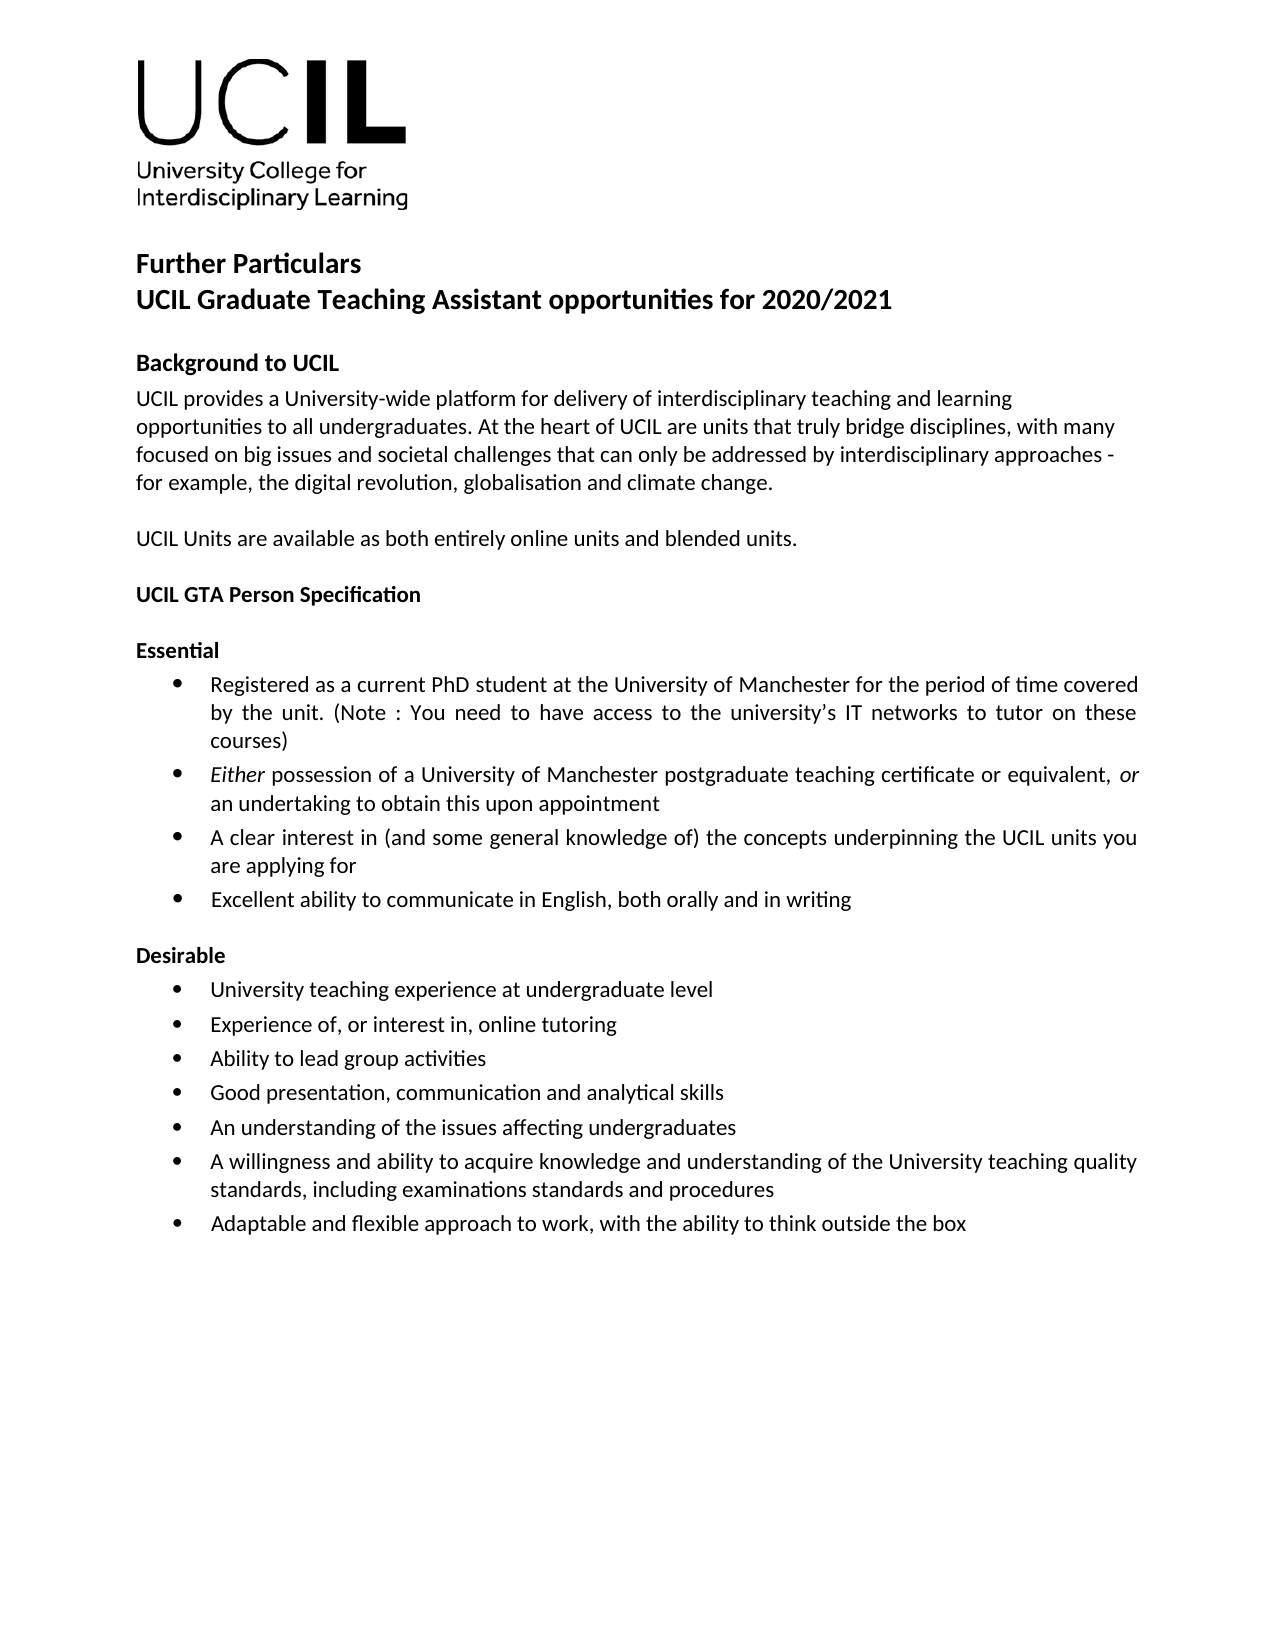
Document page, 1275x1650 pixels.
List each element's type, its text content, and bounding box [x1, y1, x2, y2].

text Essential [136, 636, 1139, 664]
text UCIL Graduate Teaching Assistant opportunities for 2020/2021 [136, 281, 1139, 317]
picture [135, 59, 408, 210]
list Either possession of a University of Manchester postgraduate teaching certificate or equivalent, or an undertaking to obtain this upon appointment [173, 761, 1139, 817]
text UCIL Units are available as both entirely online units and blended units. [136, 524, 1139, 552]
list University teaching experience at undergraduate level [173, 976, 1139, 1003]
list A willingness and ability to acquire knowledge and understanding of the University teaching quality standards, including examinations standards and procedures [173, 1147, 1139, 1203]
list Good presentation, communication and analytical skills [173, 1078, 1139, 1106]
list Registered as a current PhD student at the University of Manchester for the period of time covered by the unit. (Note : You need to have access to the university’s IT networks to tutor on these courses) [173, 670, 1139, 754]
text Background to UCIL [136, 347, 1139, 378]
text Desirable [136, 941, 1139, 969]
text UCIL provides a University-wide platform for delivery of interdisciplinary teaching and learning opportunities to all undergraduates. At the heart of UCIL are units that truly bridge disciplines, with many focused on big issues and societal challenges that can only be addressed by interdisciplinary approaches - for example, the digital revolution, globalisation and climate change. [136, 384, 1139, 496]
list Ability to lead group activities [173, 1044, 1139, 1072]
text UCIL GTA Person Specification [136, 580, 1139, 608]
list Excellent ability to communicate in English, both orally and in writing [173, 885, 1139, 913]
list Experience of, or interest in, online tutoring [173, 1010, 1139, 1038]
list Adaptable and flexible approach to work, with the ability to think outside the box [173, 1209, 1139, 1237]
list A clear interest in (and some general knowledge of) the concepts underpinning the UCIL units you are applying for [173, 823, 1139, 879]
text Further Particulars [136, 245, 1139, 281]
list An understanding of the issues affecting undergraduates [173, 1113, 1139, 1141]
